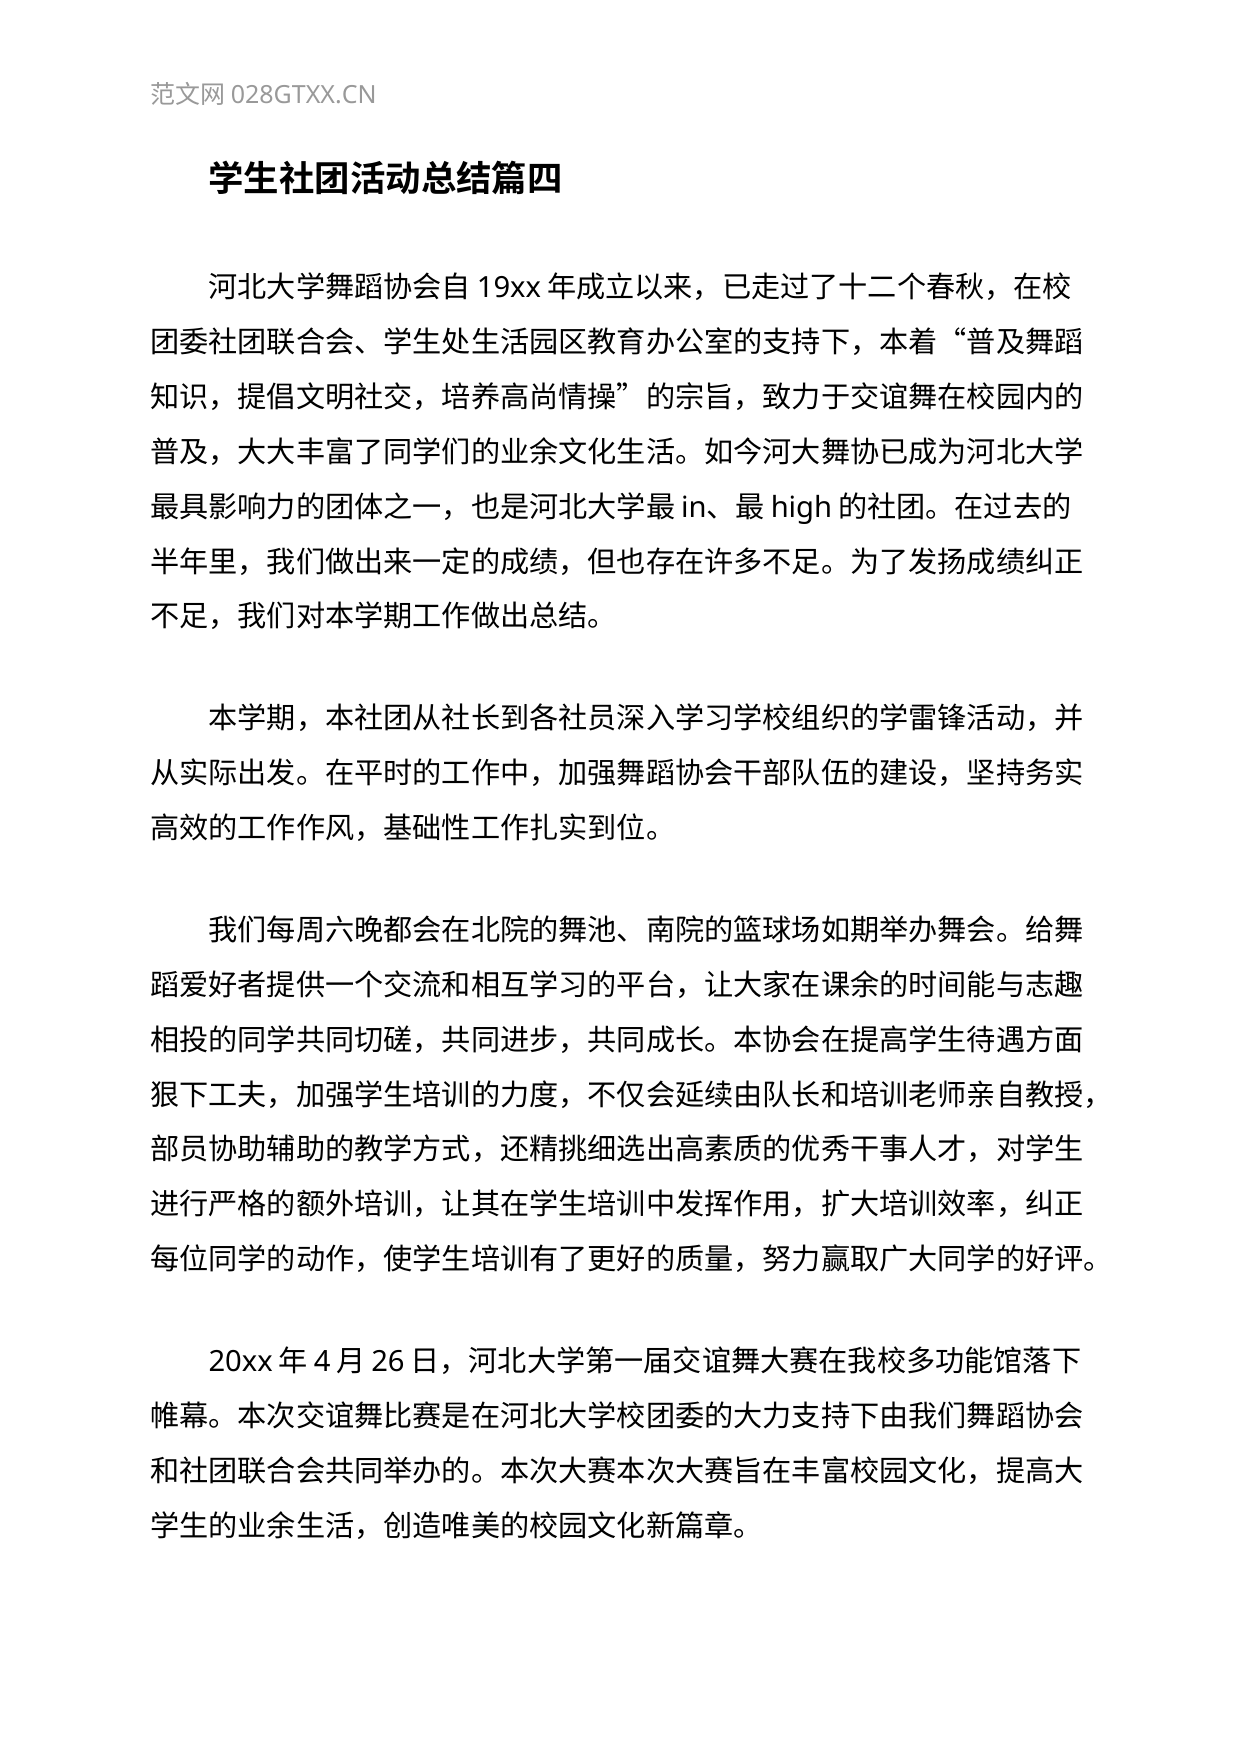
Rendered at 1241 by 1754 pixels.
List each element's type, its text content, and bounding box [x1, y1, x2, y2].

text 本学期，本社团从社长到各社员深入学习学校组织的学雷锋活动，并从实际出发。在平时的工作中，加强舞蹈协会干部队伍的建设，坚持务实高效的工作作风，基础性工作扎实到位。 [150, 695, 1090, 847]
text 河北大学舞蹈协会自19xx年成立以来，已走过了十二个春秋，在校团委社团联合会、学生处生活园区教育办公室的支持下，本着“普及舞蹈知识，提倡文明社交，培养高尚情操”的宗旨，致力于交谊舞在校园内的普及，大大丰富了同学们的业余文化生活。如今河大舞协已成为河北大学最具影响力的团体之一，也是河北大学最in、最high的社团。在过去的半年里，我们做出来一定的成绩，但也存在许多不足。为了发扬成绩纠正不足，我们对本学期工作做出总结。 [150, 263, 1090, 635]
text 学生社团活动总结篇四 [150, 150, 1090, 201]
text 我们每周六晚都会在北院的舞池、南院的篮球场如期举办舞会。给舞蹈爱好者提供一个交流和相互学习的平台，让大家在课余的时间能与志趣相投的同学共同切磋，共同进步，共同成长。本协会在提高学生待遇方面狠下工夫，加强学生培训的力度，不仅会延续由队长和培训老师亲自教授，部员协助辅助的教学方式，还精挑细选出高素质的优秀干事人才，对学生进行严格的额外培训，让其在学生培训中发挥作用，扩大培训效率，纠正每位同学的动作，使学生培训有了更好的质量，努力赢取广大同学的好评。 [150, 906, 1090, 1278]
text 20xx年4月26日，河北大学第一届交谊舞大赛在我校多功能馆落下帷幕。本次交谊舞比赛是在河北大学校团委的大力支持下由我们舞蹈协会和社团联合会共同举办的。本次大赛本次大赛旨在丰富校园文化，提高大学生的业余生活，创造唯美的校园文化新篇章。 [150, 1337, 1090, 1544]
